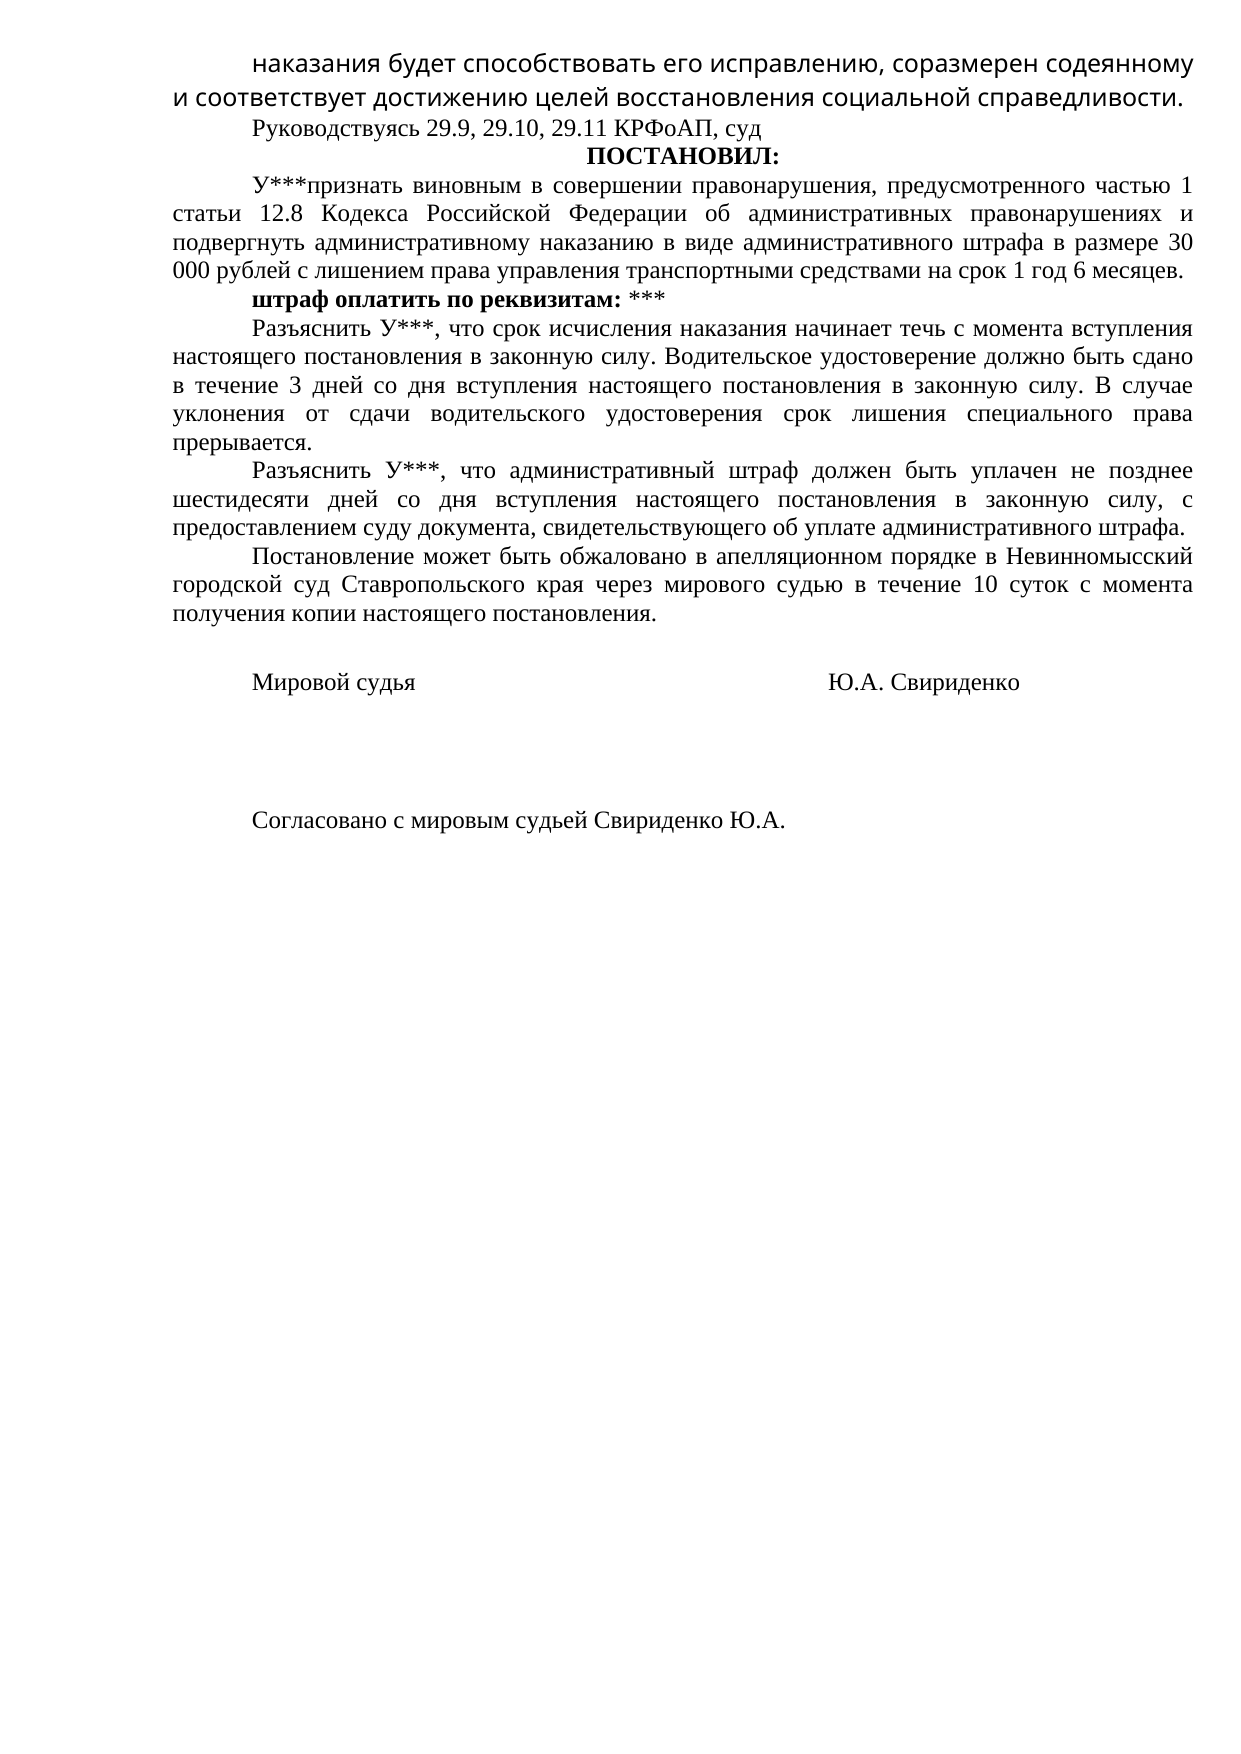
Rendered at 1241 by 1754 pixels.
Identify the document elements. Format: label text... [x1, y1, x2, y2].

text Разъяснить У***, что срок исчисления наказания начинает течь с момента вступления настоящего постановления в законную силу. Водительское удостоверение должно быть сдано в течение 3 дней со дня вступления настоящего постановления в законную силу. В случае уклонения от сдачи водительского удостоверения срок лишения специального права прерывается. [172, 313, 1194, 456]
text Мировой судья Ю.А. Свириденко [172, 667, 1194, 696]
text Согласовано с мировым судьей Свириденко Ю.А. [172, 805, 1194, 834]
text ПОСТАНОВИЛ: [172, 142, 1194, 171]
text Руководствуясь 29.9, 29.10, 29.11 КРФоАП, суд [172, 113, 1194, 142]
text Постановление может быть обжаловано в апелляционном порядке в Невинномысский городской суд Ставропольского края через мирового судью в течение 10 суток с момента получения копии настоящего постановления. [172, 542, 1194, 627]
text штраф оплатить по реквизитам: *** [172, 285, 1194, 313]
text У***признать виновным в совершении правонарушения, предусмотренного частью 1 статьи 12.8 Кодекса Российской Федерации об административных правонарушениях и подвергнуть административному наказанию в виде административного штрафа в размере 30 000 рублей с лишением права управления транспортными средствами на срок 1 год 6 месяцев. [172, 171, 1194, 285]
text Разъяснить У***, что административный штраф должен быть уплачен не позднее шестидесяти дней со дня вступления настоящего постановления в законную силу, с предоставлением суду документа, свидетельствующего об уплате административного штрафа. [172, 456, 1194, 542]
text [172, 45, 1194, 113]
